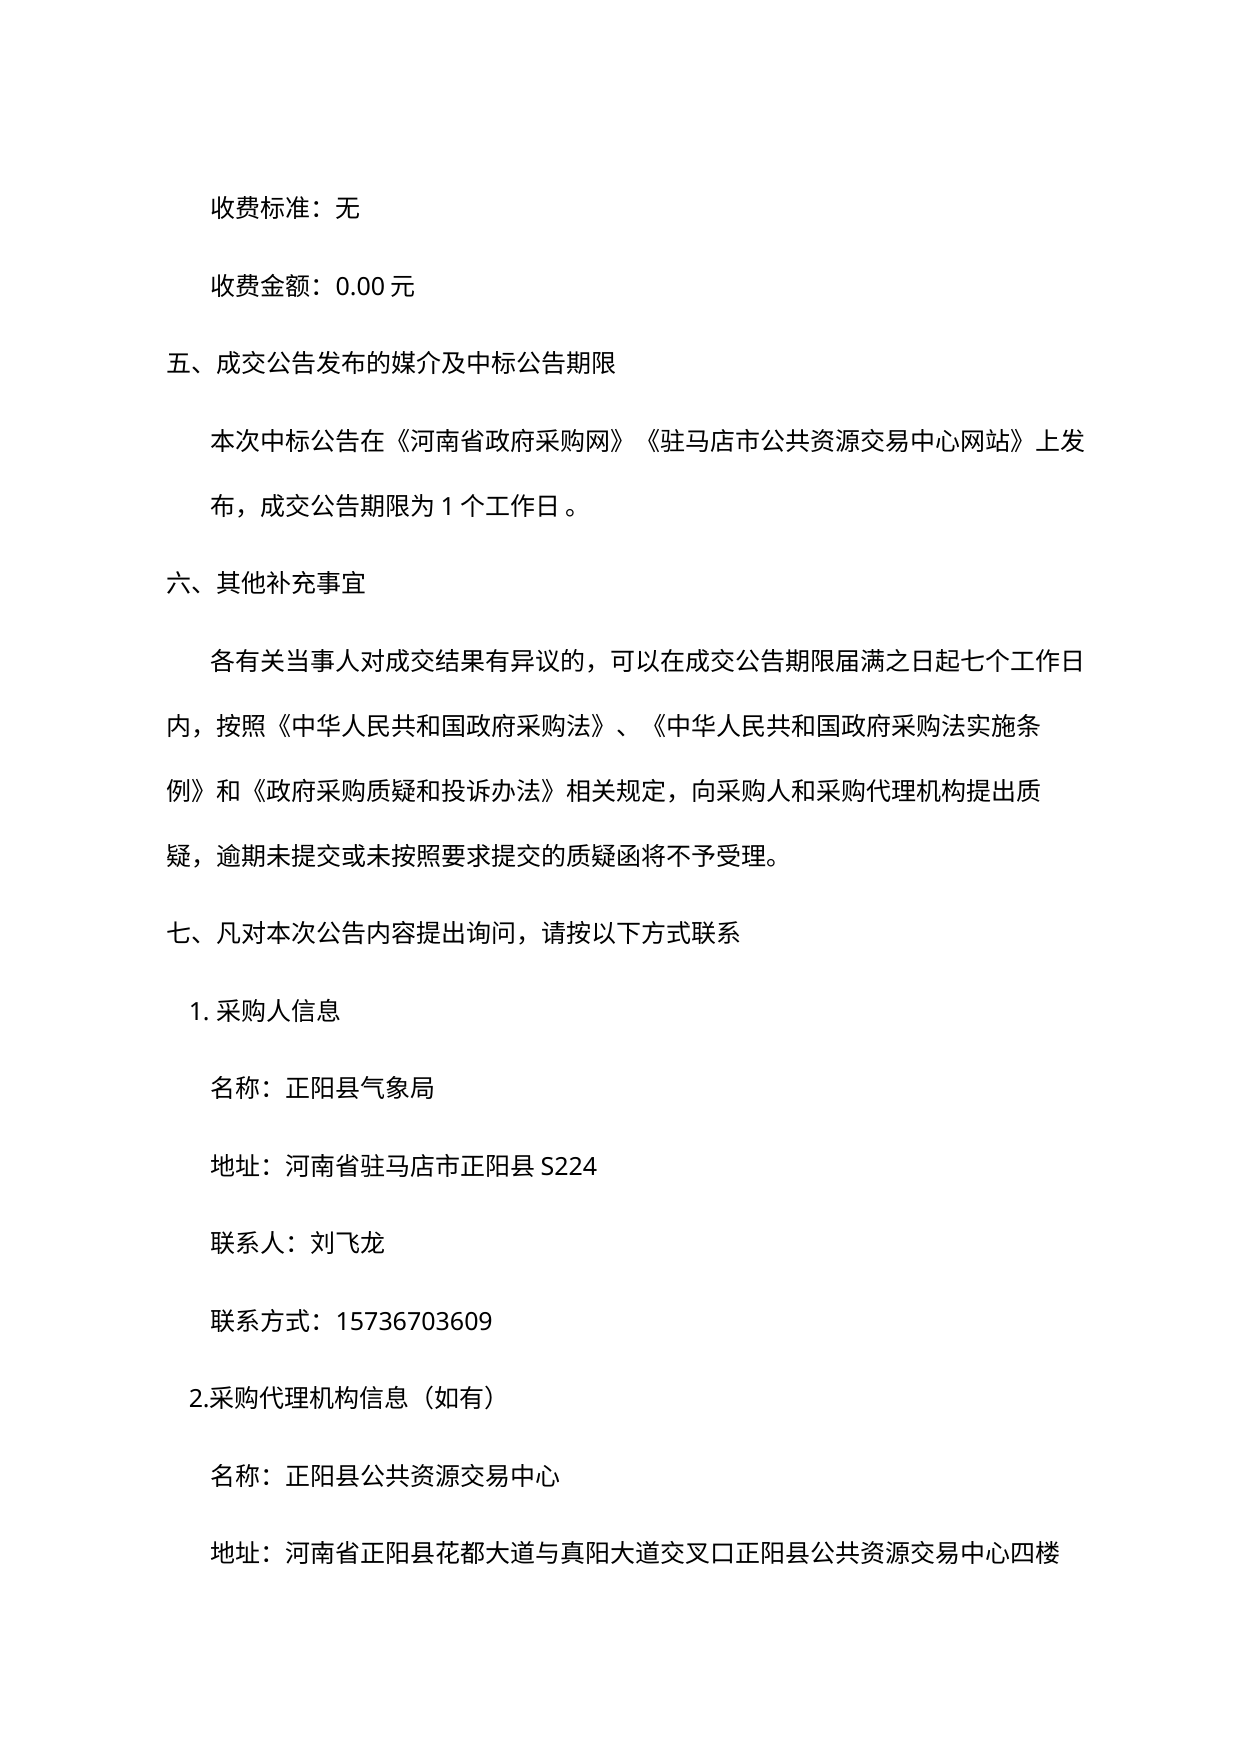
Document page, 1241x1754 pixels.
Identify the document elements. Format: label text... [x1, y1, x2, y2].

table_cell 本次中标公告在《河南省政府采购网》《驻马店市公共资源交易中心网站》上发布，成交公告期限为1个工作日 。 [167, 395, 1085, 537]
table_cell 收费标准：无 [167, 162, 1085, 239]
table_cell 六、其他补充事宜 [167, 537, 1085, 614]
table_cell 名称：正阳县气象局 [167, 1042, 1085, 1119]
table_cell 七、凡对本次公告内容提出询问，请按以下方式联系 [167, 887, 1085, 964]
table_cell 名称：正阳县公共资源交易中心 [167, 1430, 1085, 1507]
table_cell 2.采购代理机构信息（如有） [167, 1352, 1085, 1429]
table_cell 收费金额：0.00元 [167, 240, 1085, 317]
table_cell 各有关当事人对成交结果有异议的，可以在成交公告期限届满之日起七个工作日内，按照《中华人民共和国政府采购法》、《中华人民共和国政府采购法实施条例》和《政府采购质疑和投诉办法》相关规定，向采购人和采购代理机构提出质疑，逾期未提交或未按照要求提交的质疑函将不予受理。 [167, 615, 1085, 887]
table_cell 地址：河南省正阳县花都大道与真阳大道交叉口正阳县公共资源交易中心四楼 [167, 1507, 1085, 1584]
table_cell 地址：河南省驻马店市正阳县S224 [167, 1120, 1085, 1197]
table_cell 联系方式：15736703609 [167, 1275, 1085, 1352]
table_cell 联系人：刘飞龙 [167, 1197, 1085, 1274]
table_cell 1. 采购人信息 [167, 965, 1085, 1042]
table_cell 五、成交公告发布的媒介及中标公告期限 [167, 317, 1085, 394]
